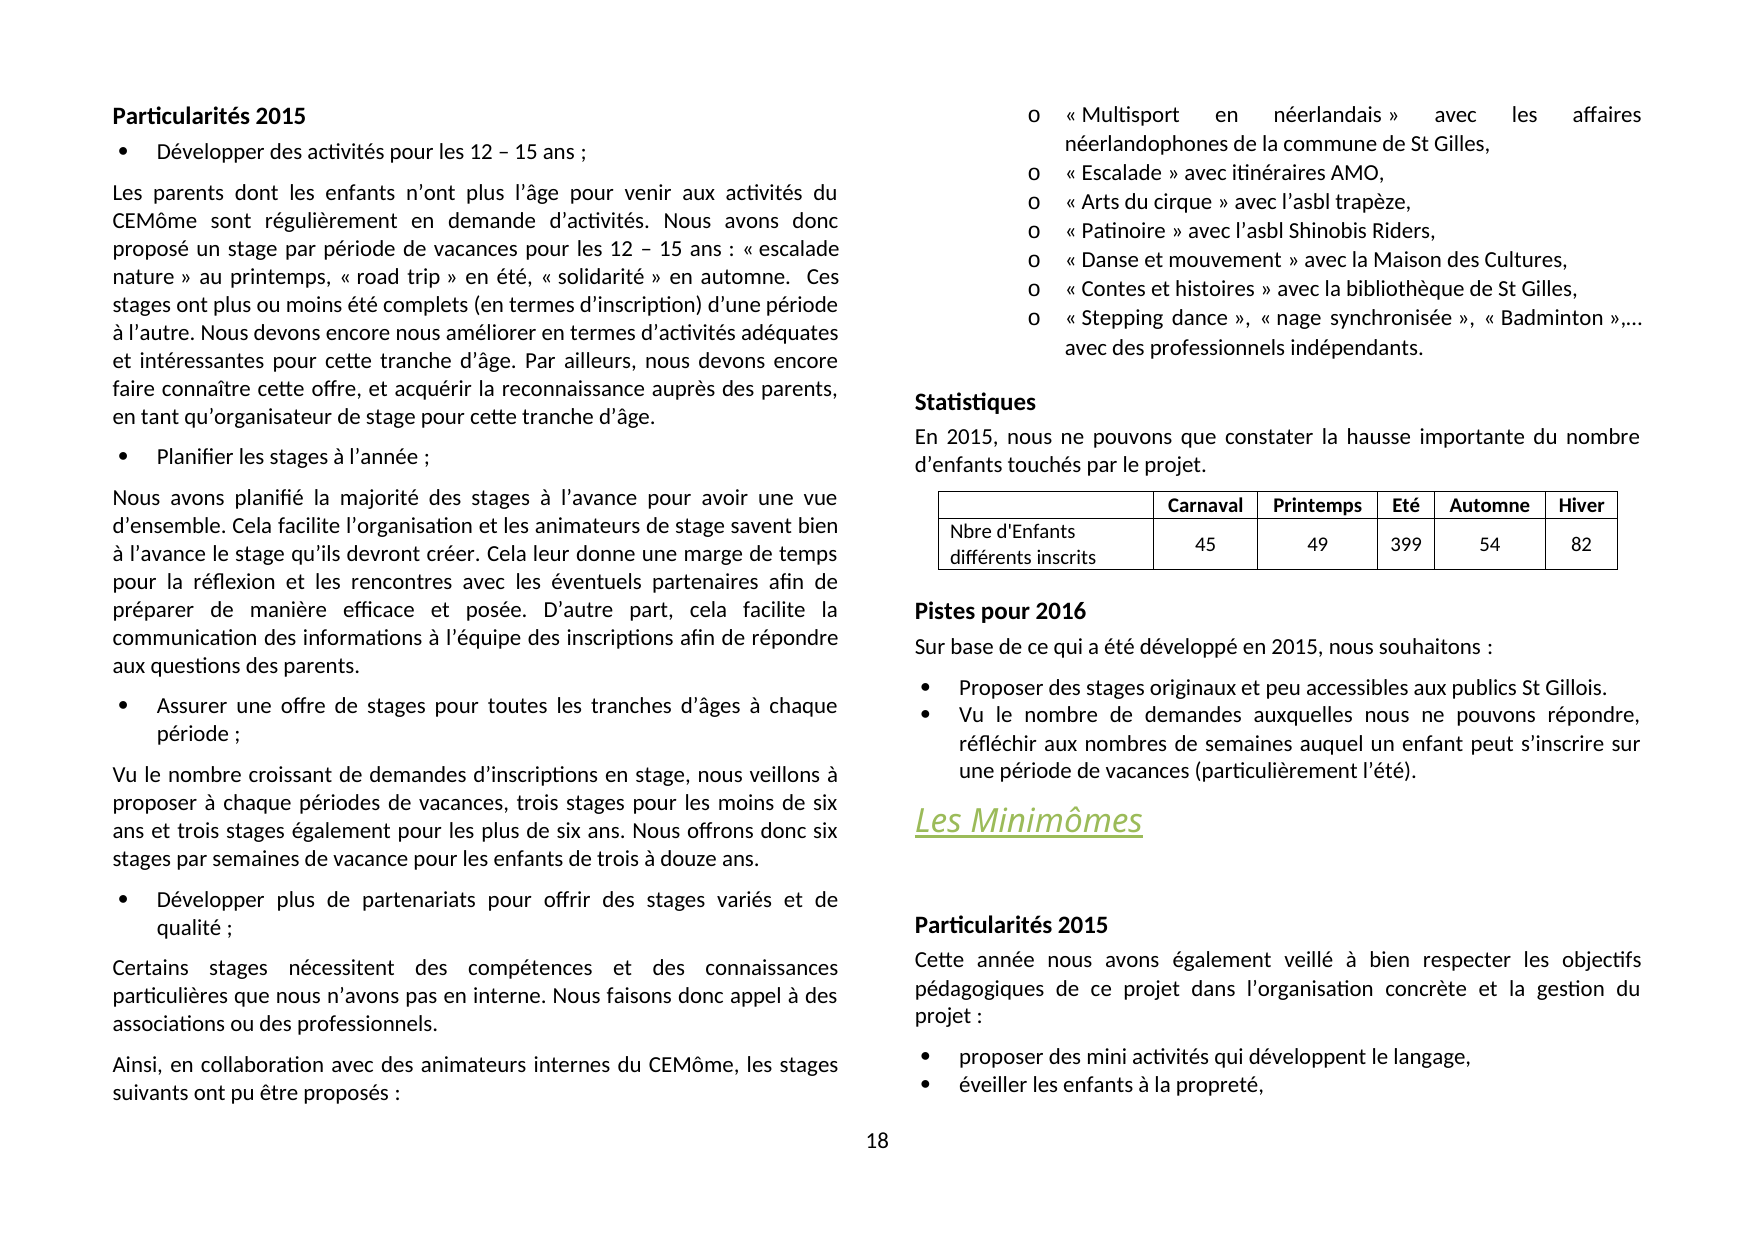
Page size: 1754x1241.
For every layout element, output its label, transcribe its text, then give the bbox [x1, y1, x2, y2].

subtitle Particularités 2015 [914, 909, 1642, 939]
table_header Printemps [1258, 492, 1377, 517]
table_header Hiver [1546, 492, 1617, 517]
list « Arts du cirque » avec l’asbl trapèze, [1027, 187, 1642, 216]
text Sur base de ce qui a été développé en 2015, nous souhaitons : [914, 632, 1642, 660]
table_cell 399 [1378, 519, 1434, 569]
table_cell 82 [1546, 519, 1617, 569]
table_cell Nbre d'Enfants différents inscrits [939, 519, 1153, 569]
list « Danse et mouvement » avec la Maison des Cultures, [1027, 245, 1642, 274]
list Vu le nombre de demandes auxquelles nous ne pouvons répondre, réfléchir aux nombres de semaines auquel un enfant peut s’inscrire sur une période de vacances (particulièrement l’été). [921, 701, 1642, 785]
table_cell 45 [1154, 519, 1257, 569]
subtitle Particularités 2015 [112, 100, 839, 131]
table_header Eté [1378, 492, 1434, 517]
subtitle Les Minimômes [914, 797, 1642, 843]
text Certains stages nécessitent des compétences et des connaissances particulières que nous n’avons pas en interne. Nous faisons donc appel à des associations ou des professionnels. [112, 953, 839, 1037]
list proposer des mini activités qui développent le langage, [921, 1042, 1642, 1070]
table_cell 49 [1258, 519, 1377, 569]
list « Contes et histoires » avec la bibliothèque de St Gilles, [1027, 274, 1642, 303]
text Les parents dont les enfants n’ont plus l’âge pour venir aux activités du CEMôme sont régulièrement en demande d’activités. Nous avons donc proposé un stage par période de vacances pour les 12 – 15 ans : « escalade nature » au printemps, « road trip » en été, « solidarité » en automne. Ces stages ont plus ou moins été complets (en termes d’inscription) d’une période à l’autre. Nous devons encore nous améliorer en termes d’activités adéquates et intéressantes pour cette tranche d’âge. Par ailleurs, nous devons encore faire connaître cette offre, et acquérir la reconnaissance auprès des parents, en tant qu’organisateur de stage pour cette tranche d’âge. [112, 178, 839, 430]
text Cette année nous avons également veillé à bien respecter les objectifs pédagogiques de ce projet dans l’organisation concrète et la gestion du projet : [914, 946, 1642, 1030]
list « Escalade » avec itinéraires AMO, [1027, 158, 1642, 187]
table_header Automne [1435, 492, 1545, 517]
list Planifier les stages à l’année ; [119, 442, 839, 470]
list « Multisport en néerlandais » avec les affaires néerlandophones de la commune de St Gilles, [1027, 100, 1642, 158]
list Assurer une offre de stages pour toutes les tranches d’âges à chaque période ; [119, 692, 839, 748]
table_header Carnaval [1154, 492, 1257, 517]
text Vu le nombre croissant de demandes d’inscriptions en stage, nous veillons à proposer à chaque périodes de vacances, trois stages pour les moins de six ans et trois stages également pour les plus de six ans. Nous offrons donc six stages par semaines de vacance pour les enfants de trois à douze ans. [112, 760, 839, 872]
list Développer des activités pour les 12 – 15 ans ; [119, 137, 839, 165]
list « Patinoire » avec l’asbl Shinobis Riders, [1027, 216, 1642, 245]
list Développer plus de partenariats pour offrir des stages variés et de qualité ; [119, 885, 839, 941]
text En 2015, nous ne pouvons que constater la hausse importante du nombre d’enfants touchés par le projet. [914, 422, 1642, 478]
list « Stepping dance », « nage synchronisée », « Badminton »,… avec des professionnels indépendants. [1027, 303, 1642, 361]
subtitle Pistes pour 2016 [914, 595, 1642, 626]
text Nous avons planifié la majorité des stages à l’avance pour avoir une vue d’ensemble. Cela facilite l’organisation et les animateurs de stage savent bien à l’avance le stage qu’ils devront créer. Cela leur donne une marge de temps pour la réflexion et les rencontres avec les éventuels partenaires afin de préparer de manière efficace et posée. D’autre part, cela facilite la communication des informations à l’équipe des inscriptions afin de répondre aux questions des parents. [112, 483, 839, 679]
text Ainsi, en collaboration avec des animateurs internes du CEMôme, les stages suivants ont pu être proposés : [112, 1050, 839, 1106]
table_cell 54 [1435, 519, 1545, 569]
list Proposer des stages originaux et peu accessibles aux publics St Gillois. [921, 673, 1642, 701]
subtitle Statistiques [914, 386, 1642, 416]
list éveiller les enfants à la propreté, [921, 1070, 1642, 1098]
table_header [939, 492, 1153, 517]
